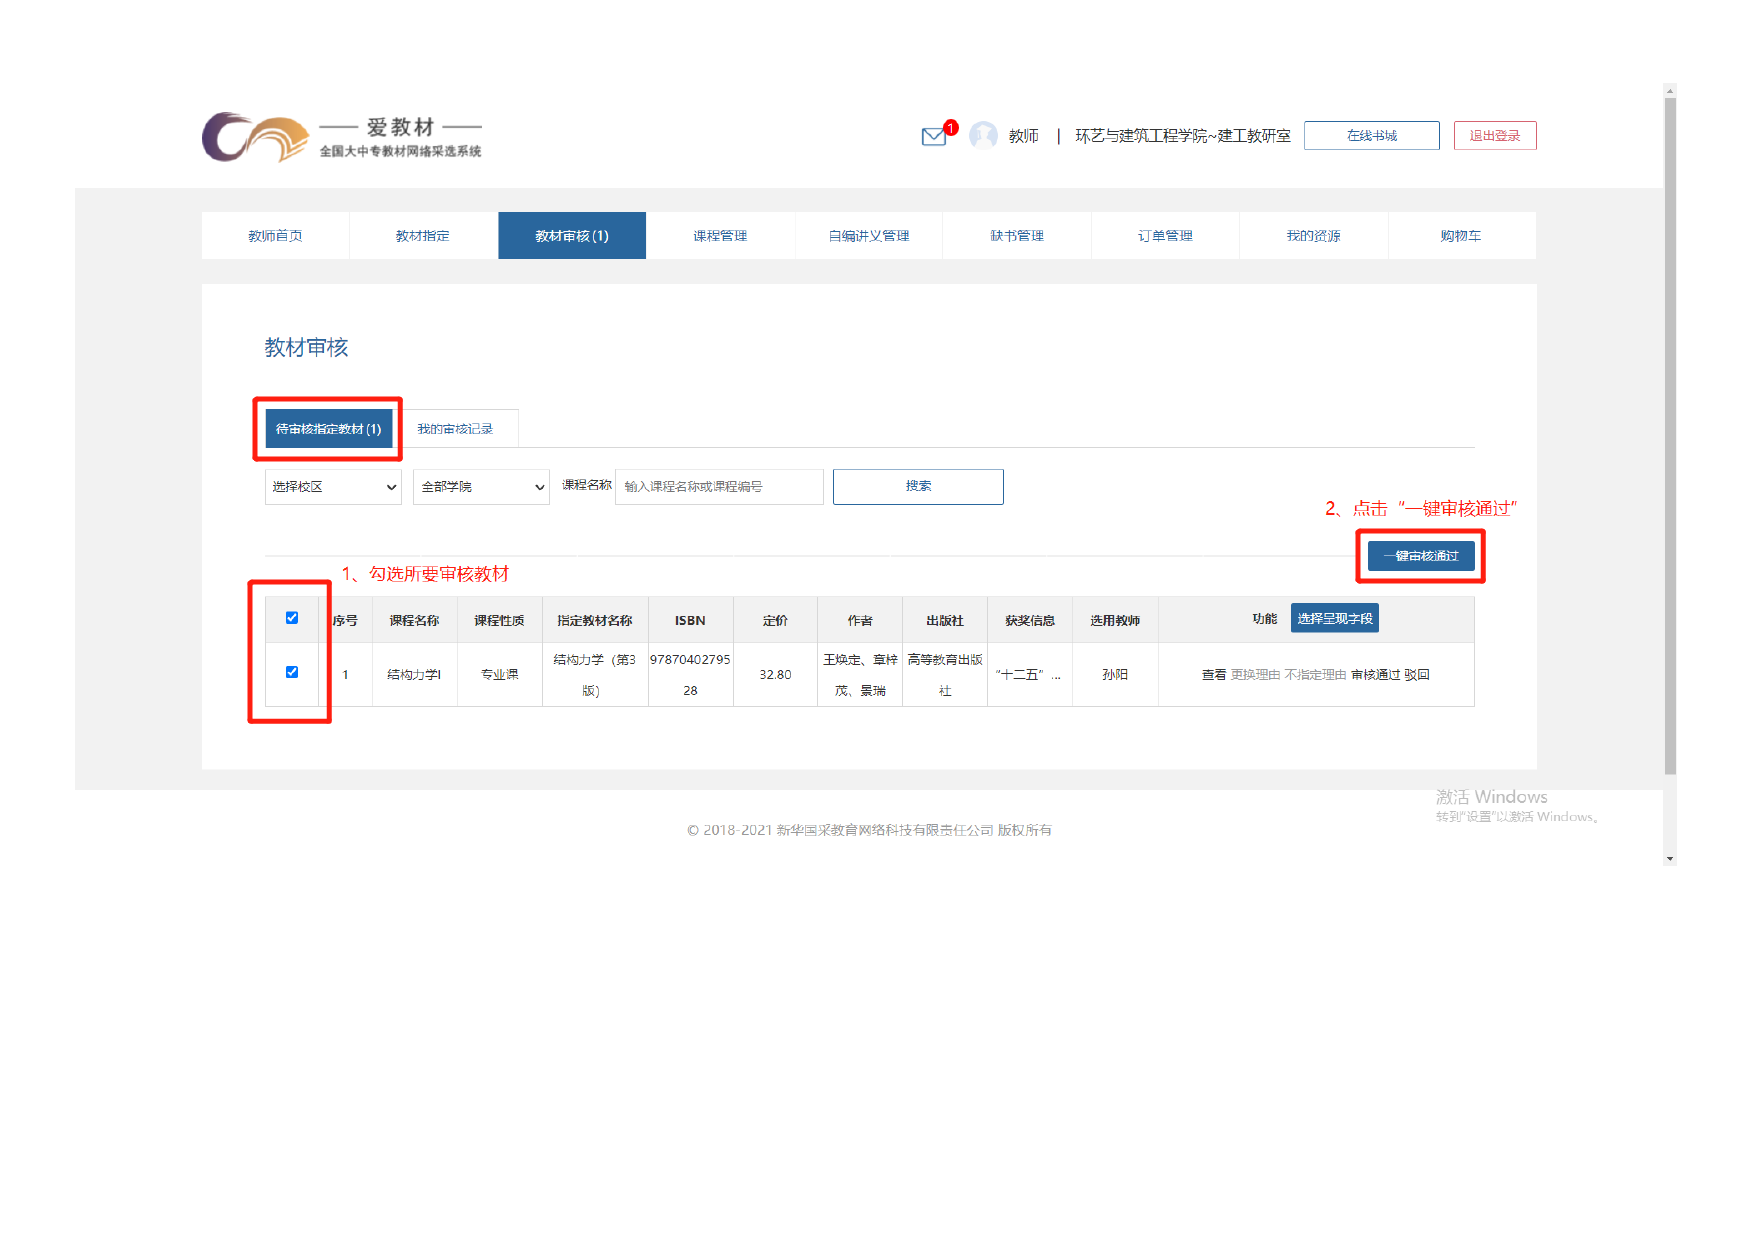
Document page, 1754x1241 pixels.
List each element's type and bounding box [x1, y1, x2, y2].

picture [75, 83, 1677, 866]
